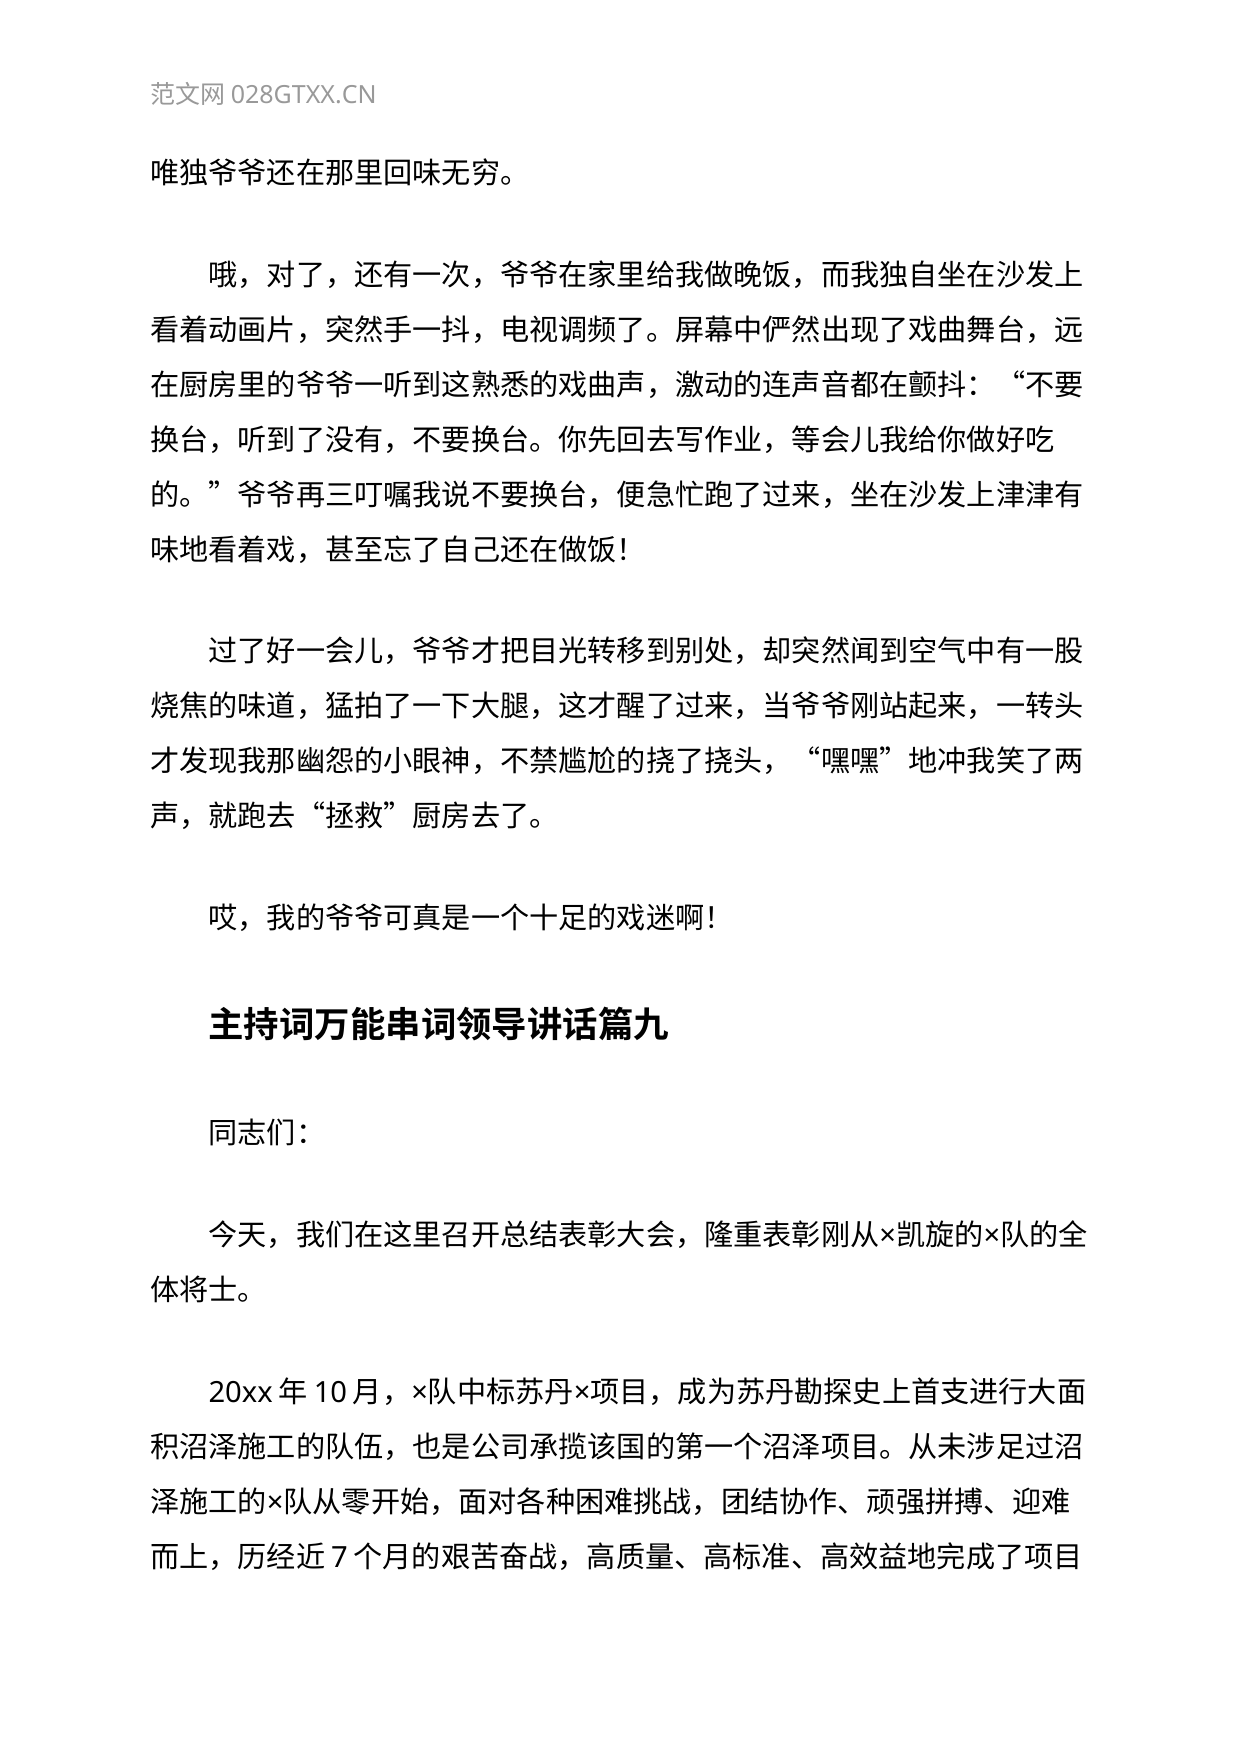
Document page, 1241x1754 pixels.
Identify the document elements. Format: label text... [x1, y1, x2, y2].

text 同志们： [150, 1110, 1090, 1152]
text 过了好一会儿，爷爷才把目光转移到别处，却突然闻到空气中有一股烧焦的味道，猛拍了一下大腿，这才醒了过来，当爷爷刚站起来，一转头才发现我那幽怨的小眼神，不禁尴尬的挠了挠头，“嘿嘿”地冲我笑了两声，就跑去“拯救”厨房去了。 [150, 628, 1090, 835]
text 哦，对了，还有一次，爷爷在家里给我做晚饭，而我独自坐在沙发上看着动画片，突然手一抖，电视调频了。屏幕中俨然出现了戏曲舞台，远在厨房里的爷爷一听到这熟悉的戏曲声，激动的连声音都在颤抖：“不要换台，听到了没有，不要换台。你先回去写作业，等会儿我给你做好吃的。”爷爷再三叮嘱我说不要换台，便急忙跑了过来，坐在沙发上津津有味地看着戏，甚至忘了自己还在做饭！ [150, 252, 1090, 568]
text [150, 1368, 1090, 1576]
text 主持词万能串词领导讲话篇九 [150, 996, 1090, 1047]
text 今天，我们在这里召开总结表彰大会，隆重表彰刚从×凯旋的×队的全体将士。 [150, 1211, 1090, 1309]
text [150, 150, 1090, 192]
text 哎，我的爷爷可真是一个十足的戏迷啊！ [150, 894, 1090, 937]
